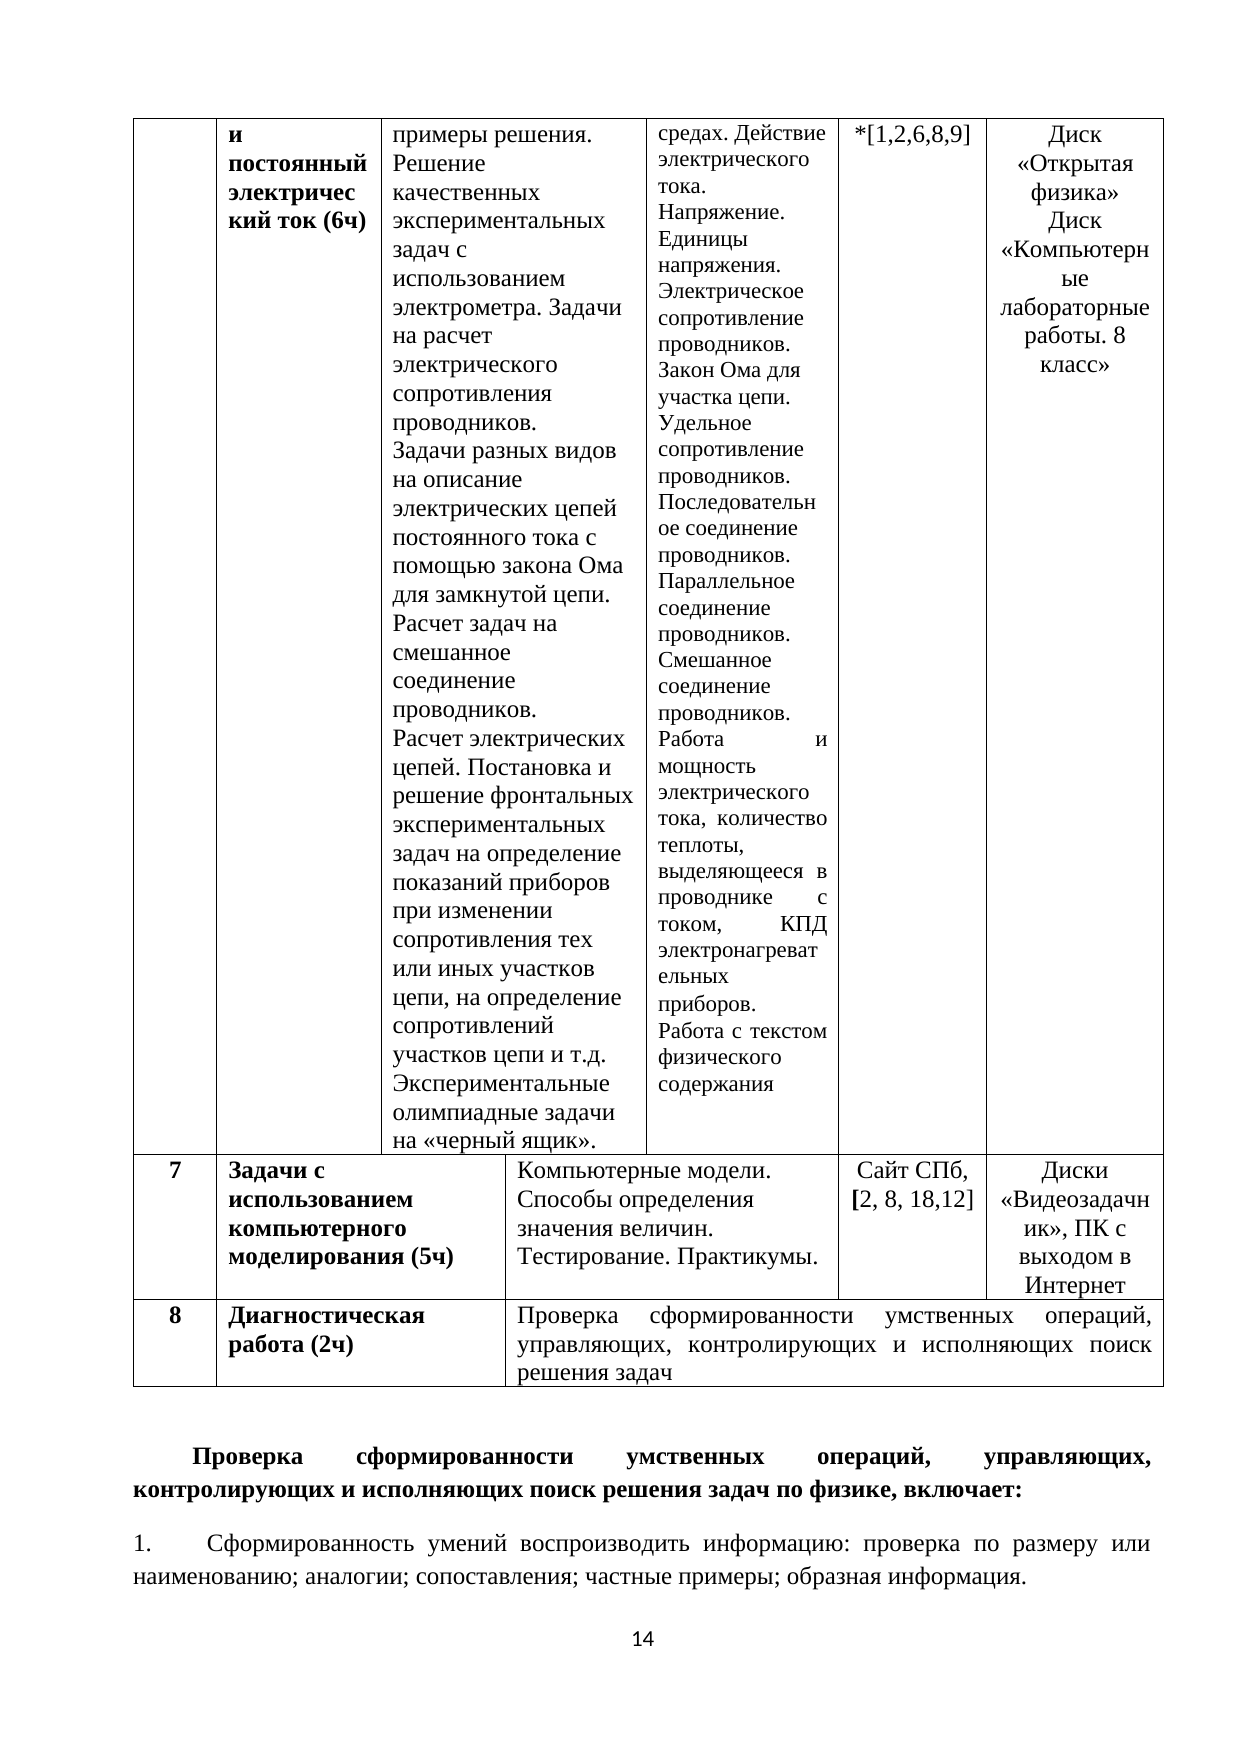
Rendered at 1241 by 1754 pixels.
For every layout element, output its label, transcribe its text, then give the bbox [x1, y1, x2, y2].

text Проверка сформированности умственных операций, управляющих, контролирующих и исполняющих поиск решения задач по физике, включает: [133, 1441, 1152, 1503]
table_cell Задачи с использованием компьютерного моделирования (5ч) [217, 1155, 505, 1299]
table_cell 7 [134, 1155, 216, 1299]
table_cell Диски «Видеозадачник», ПК с выходом в Интернет [987, 1155, 1163, 1299]
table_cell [839, 119, 986, 1154]
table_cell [647, 119, 838, 1154]
table_cell Проверка сформированности умственных операций, управляющих, контролирующих и исполняющих поиск решения задач [506, 1300, 1163, 1386]
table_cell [382, 119, 646, 1154]
table_cell Компьютерные модели. Способы определения значения величин. Тестирование. Практикумы. [506, 1155, 838, 1299]
table_cell 8 [134, 1300, 216, 1386]
list Сформированность умений воспроизводить информацию: проверка по размеру или наименованию; аналогии; сопоставления; частные примеры; образная информация. [133, 1528, 1152, 1590]
table_cell Диагностическая работа (2ч) [217, 1300, 505, 1386]
table_cell Сайт СПб, [2, 8, 18,12] [839, 1155, 986, 1299]
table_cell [217, 119, 381, 1154]
table_cell 6 [134, 119, 216, 1154]
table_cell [987, 119, 1163, 1154]
